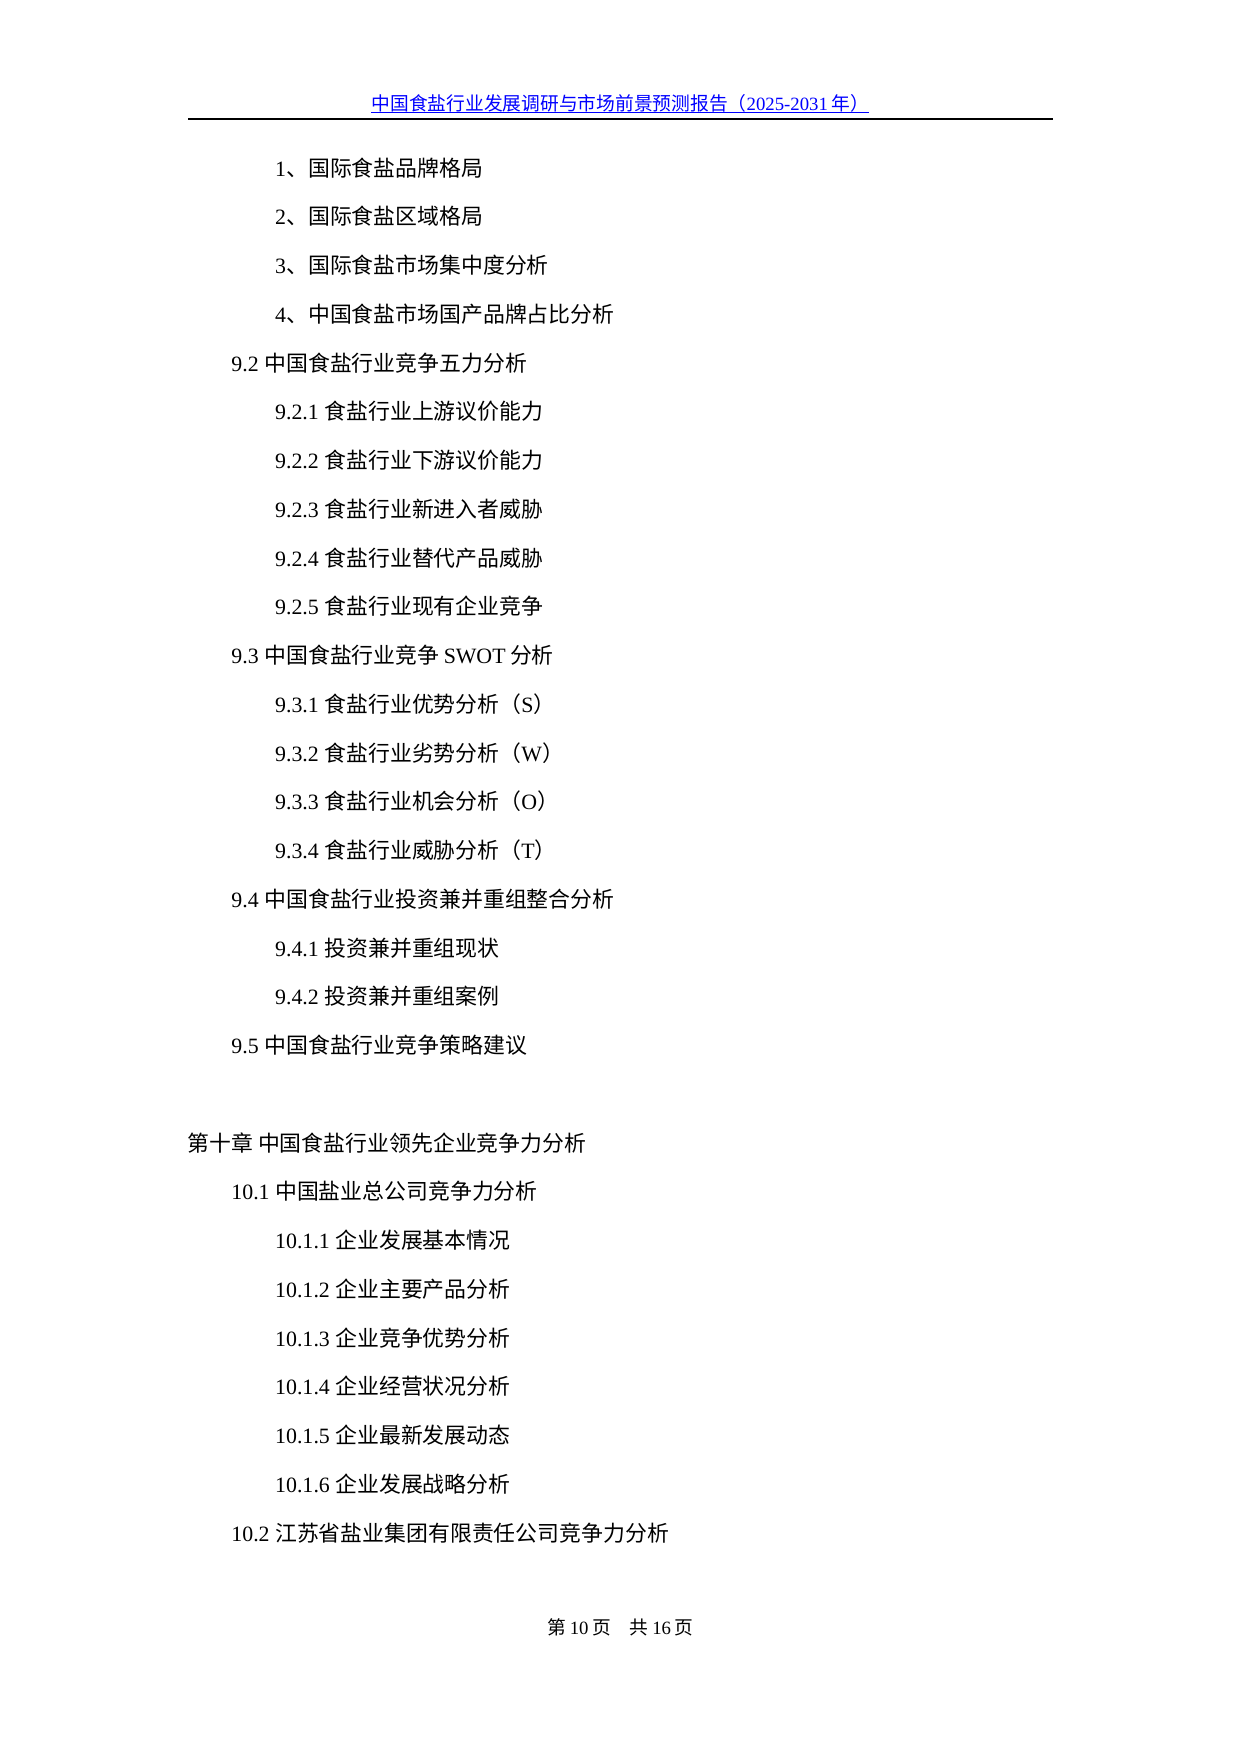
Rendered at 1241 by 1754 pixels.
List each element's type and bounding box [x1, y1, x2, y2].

text [187, 150, 1053, 1548]
